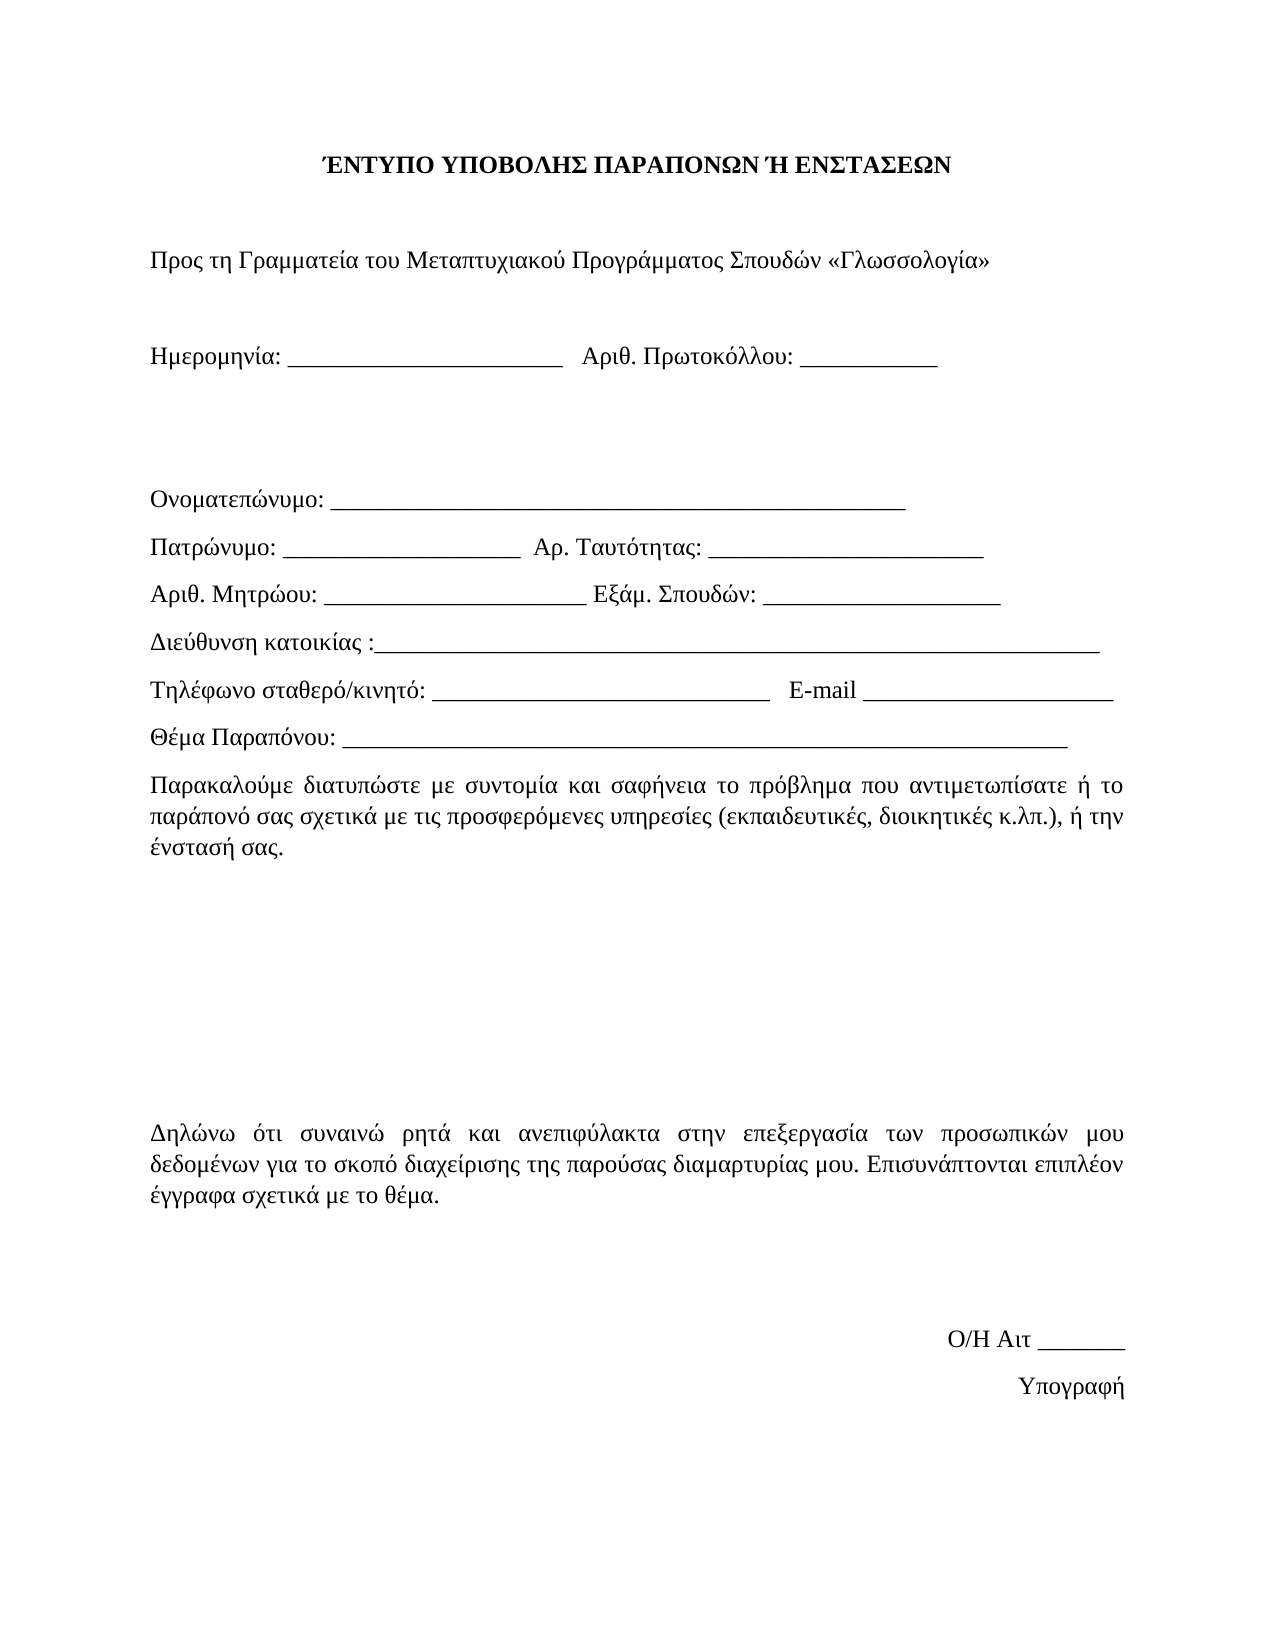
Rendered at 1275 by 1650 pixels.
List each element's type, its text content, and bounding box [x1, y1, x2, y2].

text Τηλέφωνο σταθερό/κινητό: ___________________________ E-mail ____________________ [150, 675, 1125, 703]
text Παρακαλούμε διατυπώστε με συντομία και σαφήνεια το πρόβλημα που αντιμετωπίσατε ή το παράπονό σας σχετικά με τις προσφερόμενες υπηρεσίες (εκπαιδευτικές, διοικητικές κ.λπ.), ή την ένστασή σας. [150, 770, 1125, 861]
text Ο/Η Αιτ _______ [150, 1324, 1125, 1352]
text Πατρώνυμο: ___________________ Αρ. Ταυτότητας: ______________________ [150, 532, 1125, 560]
text Θέμα Παραπόνου: __________________________________________________________ [150, 722, 1125, 751]
text Αριθ. Μητρώου: _____________________ Eξάμ. Σπουδών: ___________________ [150, 579, 1125, 608]
text Δηλώνω ότι συναινώ ρητά και ανεπιφύλακτα στην επεξεργασία των προσωπικών μου δεδομένων για το σκοπό διαχείρισης της παρούσας διαμαρτυρίας μου. Επισυνάπτονται επιπλέον έγγραφα σχετικά με το θέμα. [150, 1118, 1125, 1209]
text Διεύθυνση κατοικίας :__________________________________________________________ [150, 627, 1125, 656]
text Υπογραφή [150, 1371, 1125, 1400]
text Προς τη Γραμματεία του Μεταπτυχιακού Προγράμματος Σπουδών «Γλωσσολογία» [150, 245, 1125, 274]
text Ονοματεπώνυμο: ______________________________________________ [150, 484, 1125, 513]
text ΈΝΤΥΠΟ ΥΠΟΒΟΛΗΣ ΠΑΡΑΠΟΝΩΝ Ή ΕΝΣΤΑΣΕΩΝ [150, 150, 1125, 179]
text Ημερομηνία: ______________________ Αριθ. Πρωτοκόλλου: ___________ [150, 341, 1125, 369]
